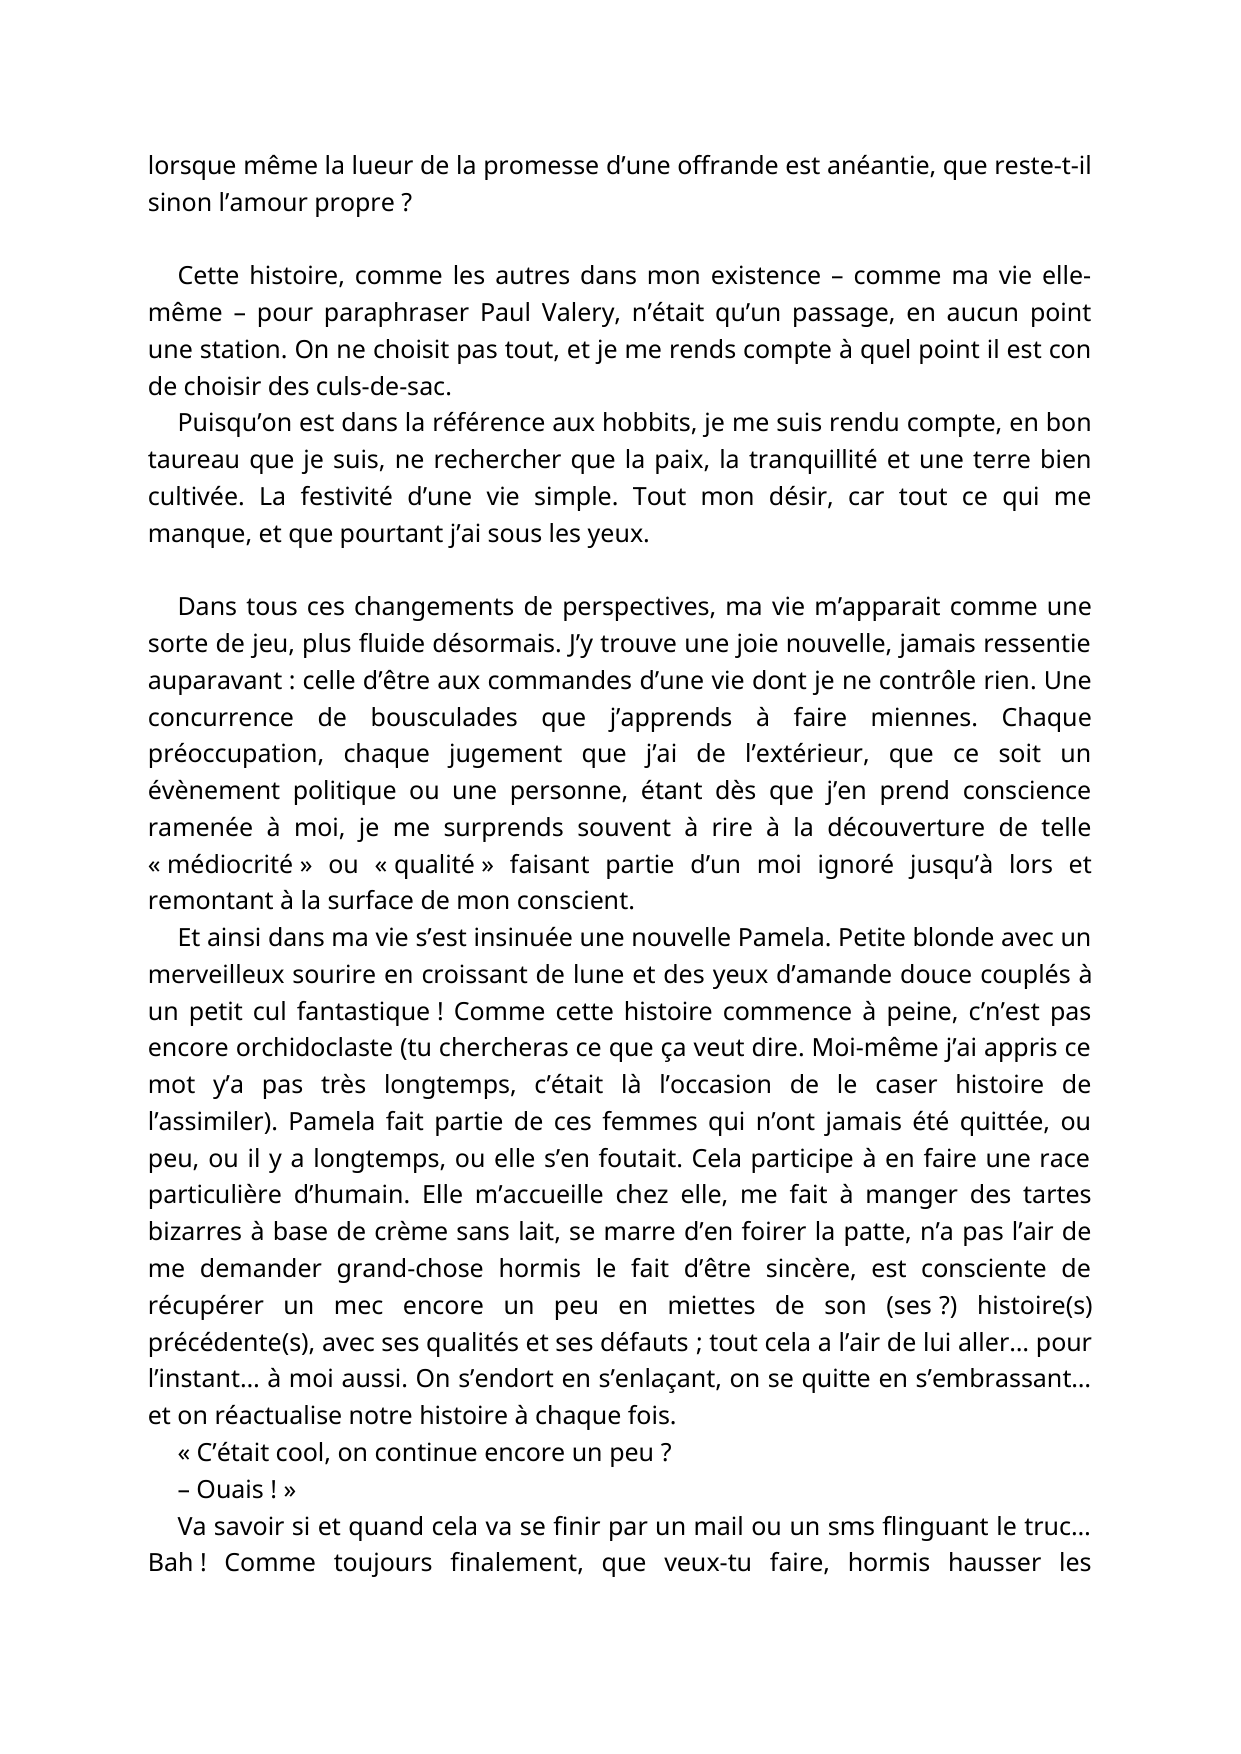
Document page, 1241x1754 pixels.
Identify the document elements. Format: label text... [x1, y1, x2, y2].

text « C’était cool, on continue encore un peu ? [148, 1434, 1093, 1469]
text Puisqu’on est dans la référence aux hobbits, je me suis rendu compte, en bon taureau que je suis, ne rechercher que la paix, la tranquillité et une terre bien cultivée. La festivité d’une vie simple. Tout mon désir, car tout ce qui me manque, et que pourtant j’ai sous les yeux. [148, 405, 1093, 549]
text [148, 148, 1093, 218]
text Et ainsi dans ma vie s’est insinuée une nouvelle Pamela. Petite blonde avec un merveilleux sourire en croissant de lune et des yeux d’amande douce couplés à un petit cul fantastique ! Comme cette histoire commence à peine, c’n’est pas encore orchidoclaste (tu chercheras ce que ça veut dire. Moi-même j’ai appris ce mot y’a pas très longtemps, c’était là l’occasion de le caser histoire de l’assimiler). Pamela fait partie de ces femmes qui n’ont jamais été quittée, ou peu, ou il y a longtemps, ou elle s’en foutait. Cela participe à en faire une race particulière d’humain. Elle m’accueille chez elle, me fait à manger des tartes bizarres à base de crème sans lait, se marre d’en foirer la patte, n’a pas l’air de me demander grand-chose hormis le fait d’être sincère, est consciente de récupérer un mec encore un peu en miettes de son (ses ?) histoire(s) précédente(s), avec ses qualités et ses défauts ; tout cela a l’air de lui aller… pour l’instant… à moi aussi. On s’endort en s’enlaçant, on se quitte en s’embrassant… et on réactualise notre histoire à chaque fois. [148, 920, 1093, 1432]
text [148, 1508, 1093, 1579]
text – Ouais ! » [148, 1471, 1093, 1505]
text Dans tous ces changements de perspectives, ma vie m’apparait comme une sorte de jeu, plus fluide désormais. J’y trouve une joie nouvelle, jamais ressentie auparavant : celle d’être aux commandes d’une vie dont je ne contrôle rien. Une concurrence de bousculades que j’apprends à faire miennes. Chaque préoccupation, chaque jugement que j’ai de l’extérieur, que ce soit un évènement politique ou une personne, étant dès que j’en prend conscience ramenée à moi, je me surprends souvent à rire à la découverture de telle « médiocrité » ou « qualité » faisant partie d’un moi ignoré jusqu’à lors et remontant à la surface de mon conscient. [148, 589, 1093, 917]
text Cette histoire, comme les autres dans mon existence – comme ma vie elle-même – pour paraphraser Paul Valery, n’était qu’un passage, en aucun point une station. On ne choisit pas tout, et je me rends compte à quel point il est con de choisir des culs-de-sac. [148, 258, 1093, 402]
